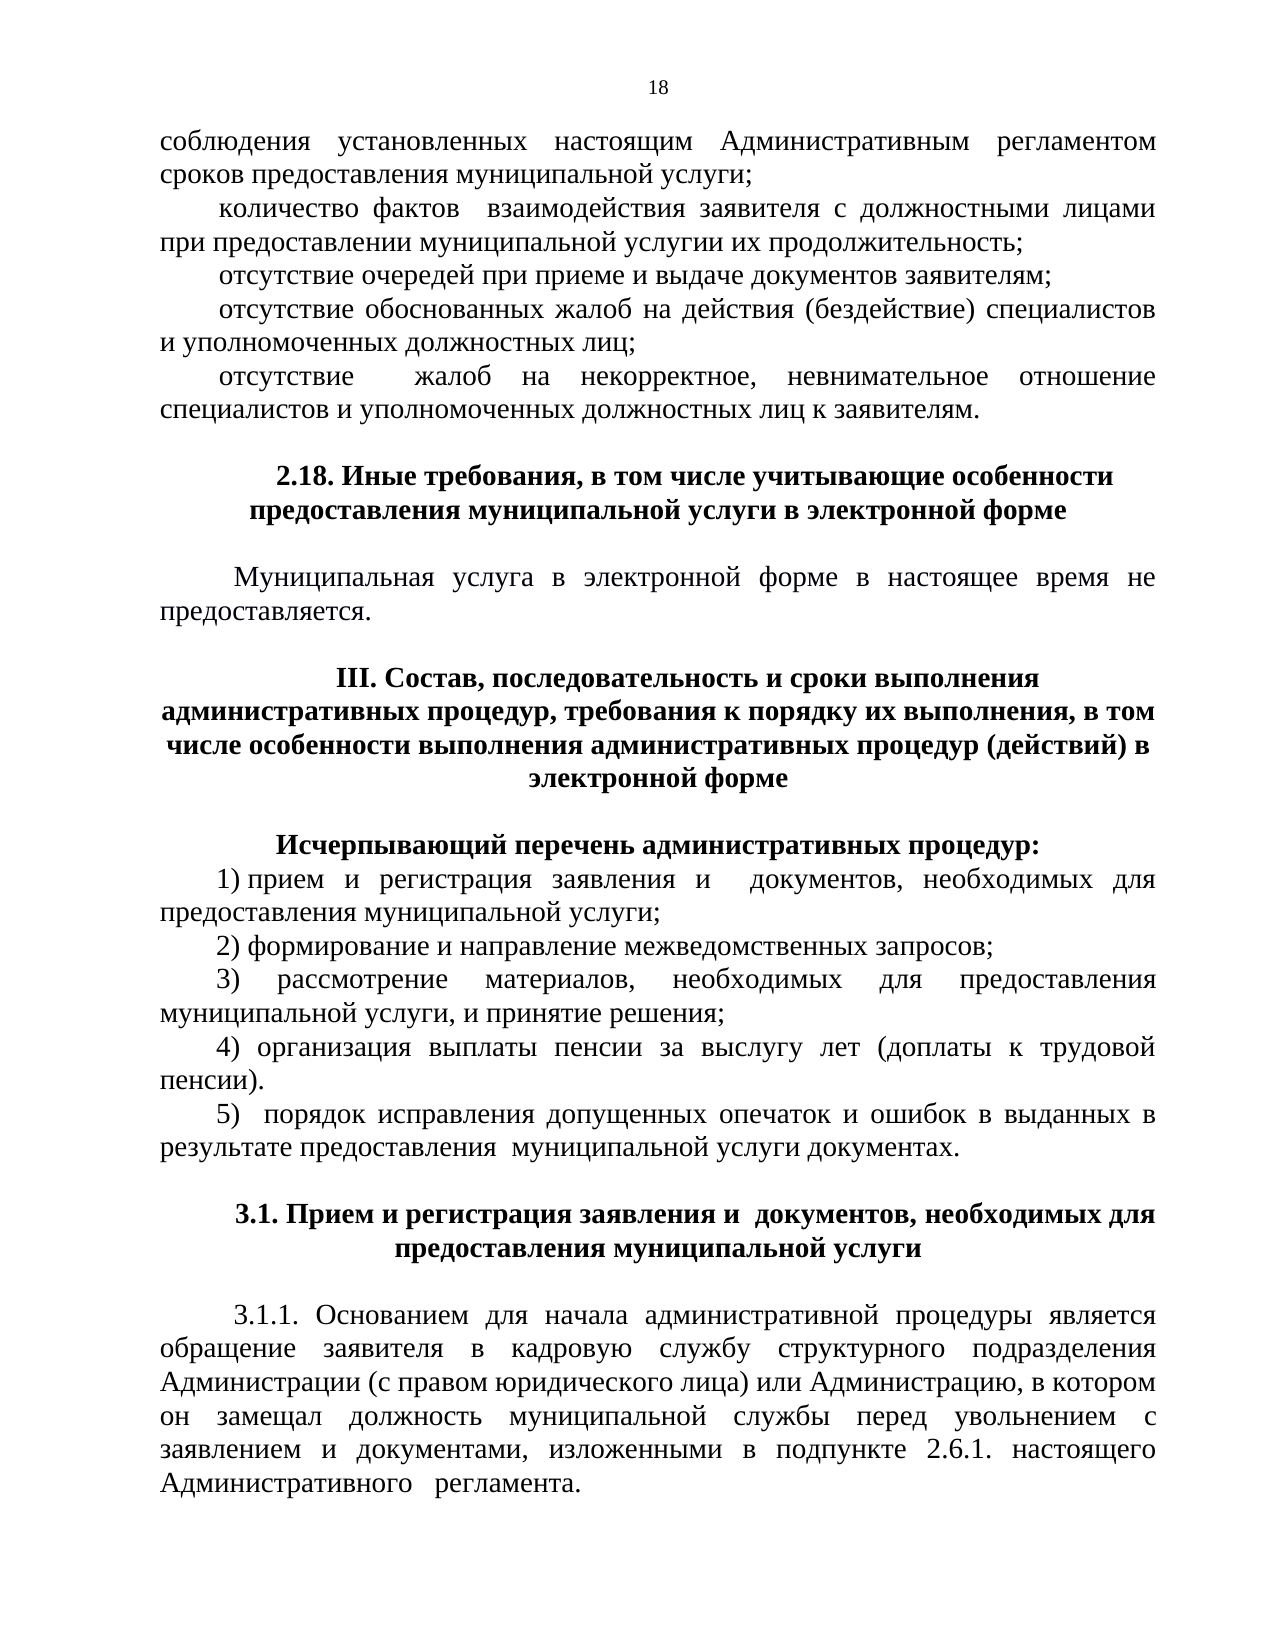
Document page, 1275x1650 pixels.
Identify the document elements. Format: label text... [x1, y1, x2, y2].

text 2) формирование и направление межведомственных запросов; [159, 928, 1157, 962]
text 5) порядок исправления допущенных опечаток и ошибок в выданных в результате предоставления муниципальной услуги документах. [159, 1096, 1157, 1163]
text 3.1.1. Основанием для начала административной процедуры является обращение заявителя в кадровую службу структурного подразделения Администрации (с правом юридического лица) или Администрацию, в котором он замещал должность муниципальной службы перед увольнением с заявлением и документами, изложенными в подпункте 2.6.1. настоящего Административного регламента. [159, 1297, 1157, 1498]
text отсутствие очередей при приеме и выдаче документов заявителям; [159, 257, 1157, 291]
text 1) прием и регистрация заявления и документов, необходимых для предоставления муниципальной услуги; [159, 861, 1157, 928]
text Исчерпывающий перечень административных процедур: [159, 827, 1157, 861]
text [159, 123, 1157, 190]
text количество фактов взаимодействия заявителя с должностными лицами при предоставлении муниципальной услугии их продолжительность; [159, 190, 1157, 257]
text 4) организация выплаты пенсии за выслугу лет (доплаты к трудовой пенсии). [159, 1029, 1157, 1096]
text 2.18. Иные требования, в том числе учитывающие особенности предоставления муниципальной услуги в электронной форме [159, 458, 1157, 526]
text отсутствие жалоб на некорректное, невнимательное отношение специалистов и уполномоченных должностных лиц к заявителям. [159, 358, 1157, 425]
text Муниципальная услуга в электронной форме в настоящее время не предоставляется. [159, 559, 1157, 626]
text отсутствие обоснованных жалоб на действия (бездействие) специалистов и уполномоченных должностных лиц; [159, 291, 1157, 358]
text 3.1. Прием и регистрация заявления и документов, необходимых для предоставления муниципальной услуги [159, 1196, 1157, 1263]
text III. Состав, последовательность и сроки выполнения административных процедур, требования к порядку их выполнения, в том числе особенности выполнения административных процедур (действий) в электронной форме [159, 660, 1157, 794]
text 3) рассмотрение материалов, необходимых для предоставления муниципальной услуги, и принятие решения; [159, 962, 1157, 1029]
